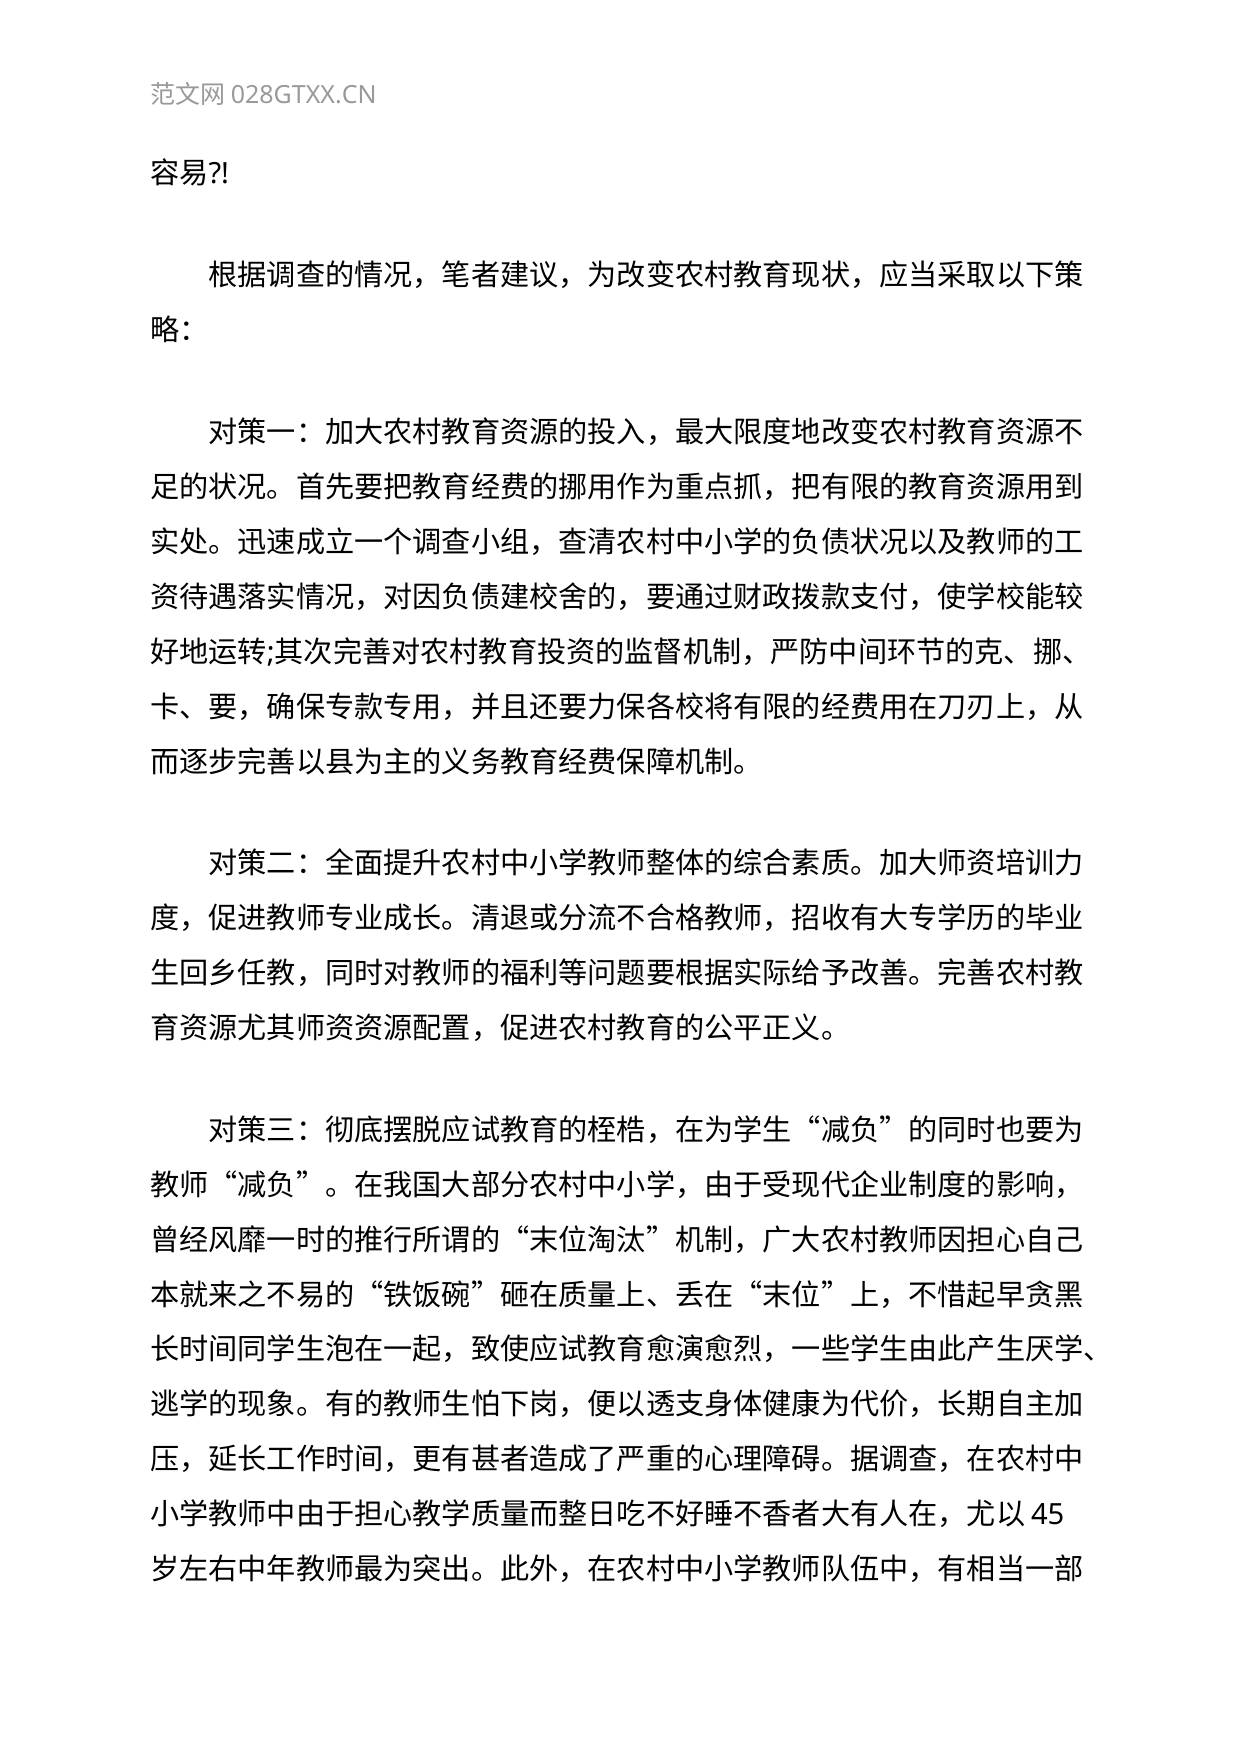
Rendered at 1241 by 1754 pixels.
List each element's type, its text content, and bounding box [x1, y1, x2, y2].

text 根据调查的情况，笔者建议，为改变农村教育现状，应当采取以下策略： [150, 252, 1090, 349]
text 对策一：加大农村教育资源的投入，最大限度地改变农村教育资源不足的状况。首先要把教育经费的挪用作为重点抓，把有限的教育资源用到实处。迅速成立一个调查小组，查清农村中小学的负债状况以及教师的工资待遇落实情况，对因负债建校舍的，要通过财政拨款支付，使学校能较好地运转;其次完善对农村教育投资的监督机制，严防中间环节的克、挪、卡、要，确保专款专用，并且还要力保各校将有限的经费用在刀刃上，从而逐步完善以县为主的义务教育经费保障机制。 [150, 409, 1090, 780]
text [150, 1106, 1090, 1588]
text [150, 150, 1090, 192]
text 对策二：全面提升农村中小学教师整体的综合素质。加大师资培训力度，促进教师专业成长。清退或分流不合格教师，招收有大专学历的毕业生回乡任教，同时对教师的福利等问题要根据实际给予改善。完善农村教育资源尤其师资资源配置，促进农村教育的公平正义。 [150, 840, 1090, 1047]
